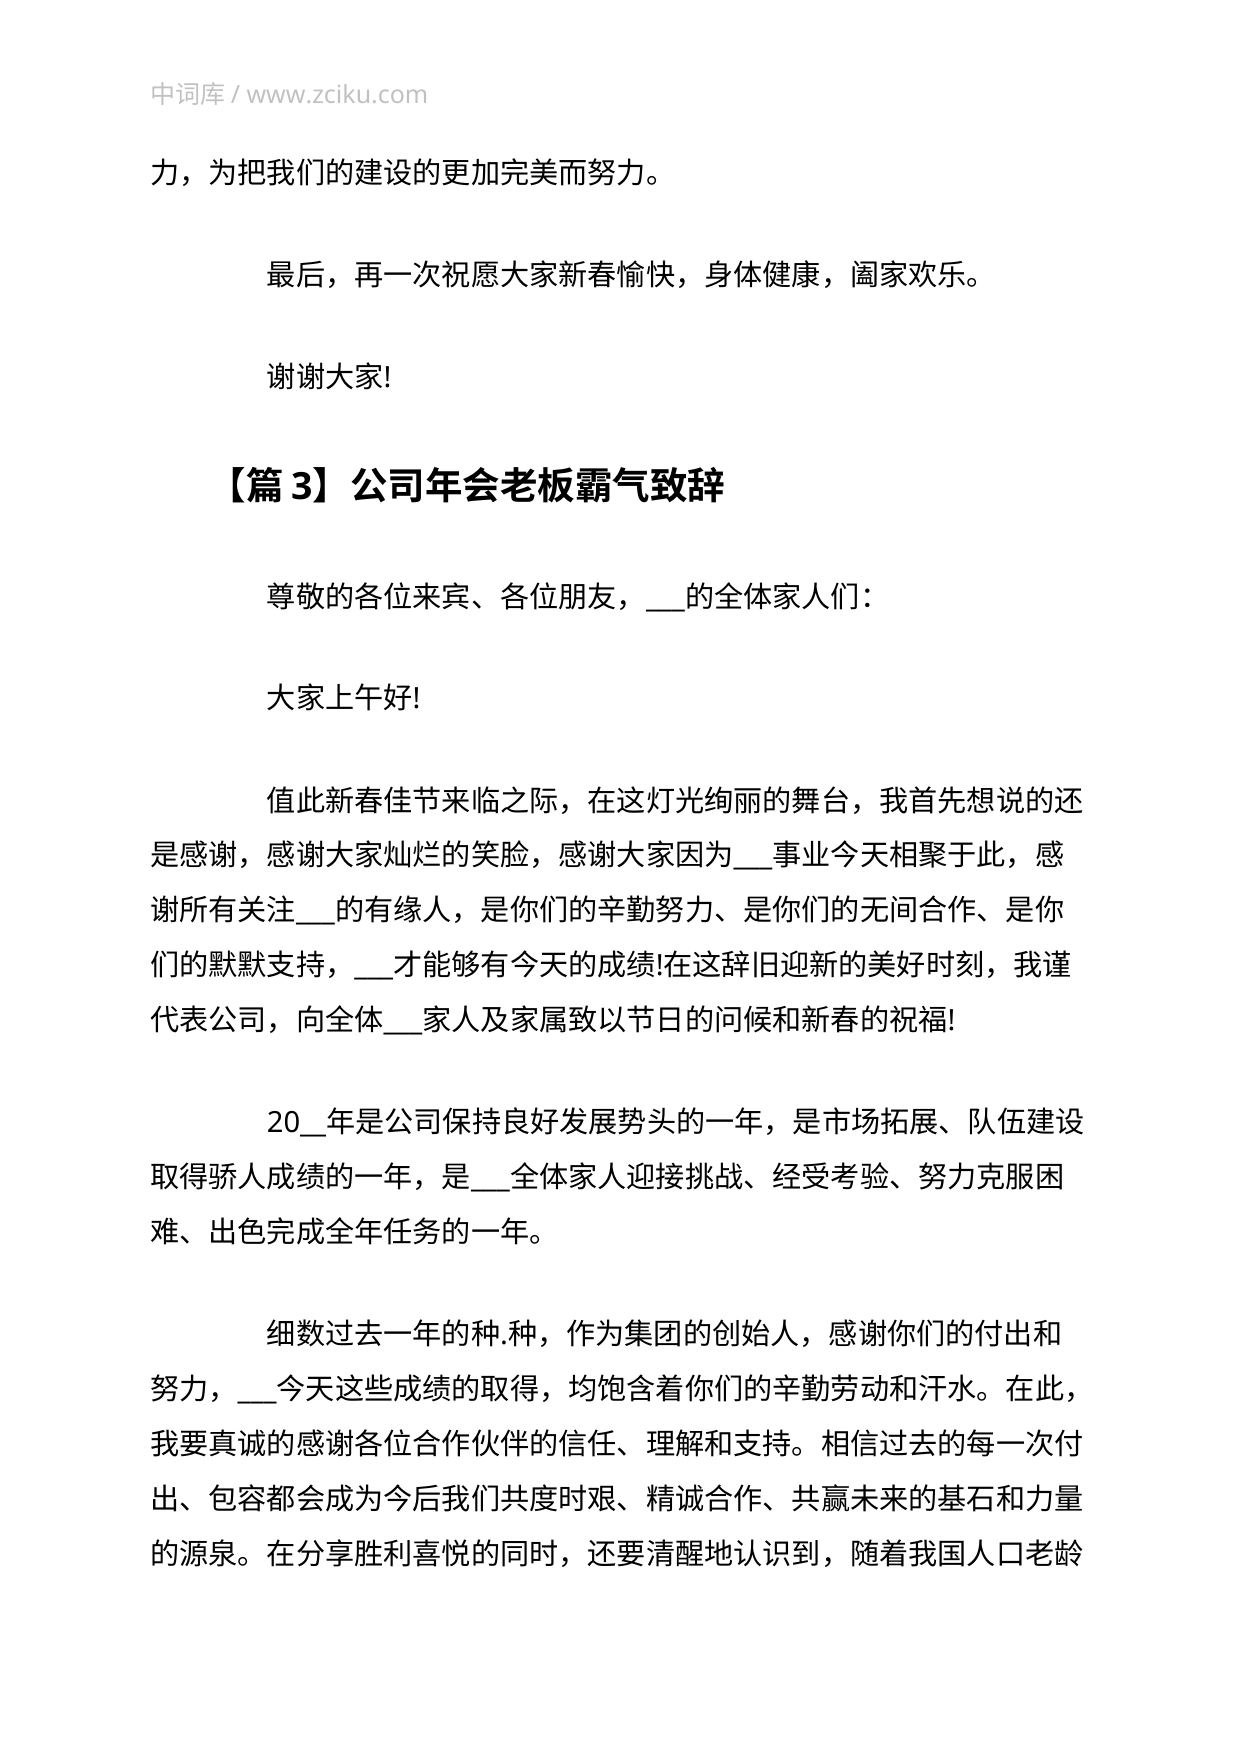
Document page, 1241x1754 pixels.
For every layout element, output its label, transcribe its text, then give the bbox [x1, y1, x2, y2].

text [150, 150, 1090, 192]
text 大家上午好! [150, 675, 1090, 717]
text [150, 1311, 1090, 1573]
text 【篇3】公司年会老板霸气致辞 [150, 456, 1090, 510]
text 20__年是公司保持良好发展势头的一年，是市场拓展、队伍建设取得骄人成绩的一年，是___全体家人迎接挑战、经受考验、努力克服困难、出色完成全年任务的一年。 [150, 1099, 1090, 1251]
text 尊敬的各位来宾、各位朋友，___的全体家人们： [150, 573, 1090, 616]
text 最后，再一次祝愿大家新春愉快，身体健康，阖家欢乐。 [150, 252, 1090, 294]
text 谢谢大家! [150, 353, 1090, 396]
text 值此新春佳节来临之际，在这灯光绚丽的舞台，我首先想说的还是感谢，感谢大家灿烂的笑脸，感谢大家因为___事业今天相聚于此，感谢所有关注___的有缘人，是你们的辛勤努力、是你们的无间合作、是你们的默默支持，___才能够有今天的成绩!在这辞旧迎新的美好时刻，我谨代表公司，向全体___家人及家属致以节日的问候和新春的祝福! [150, 777, 1090, 1039]
